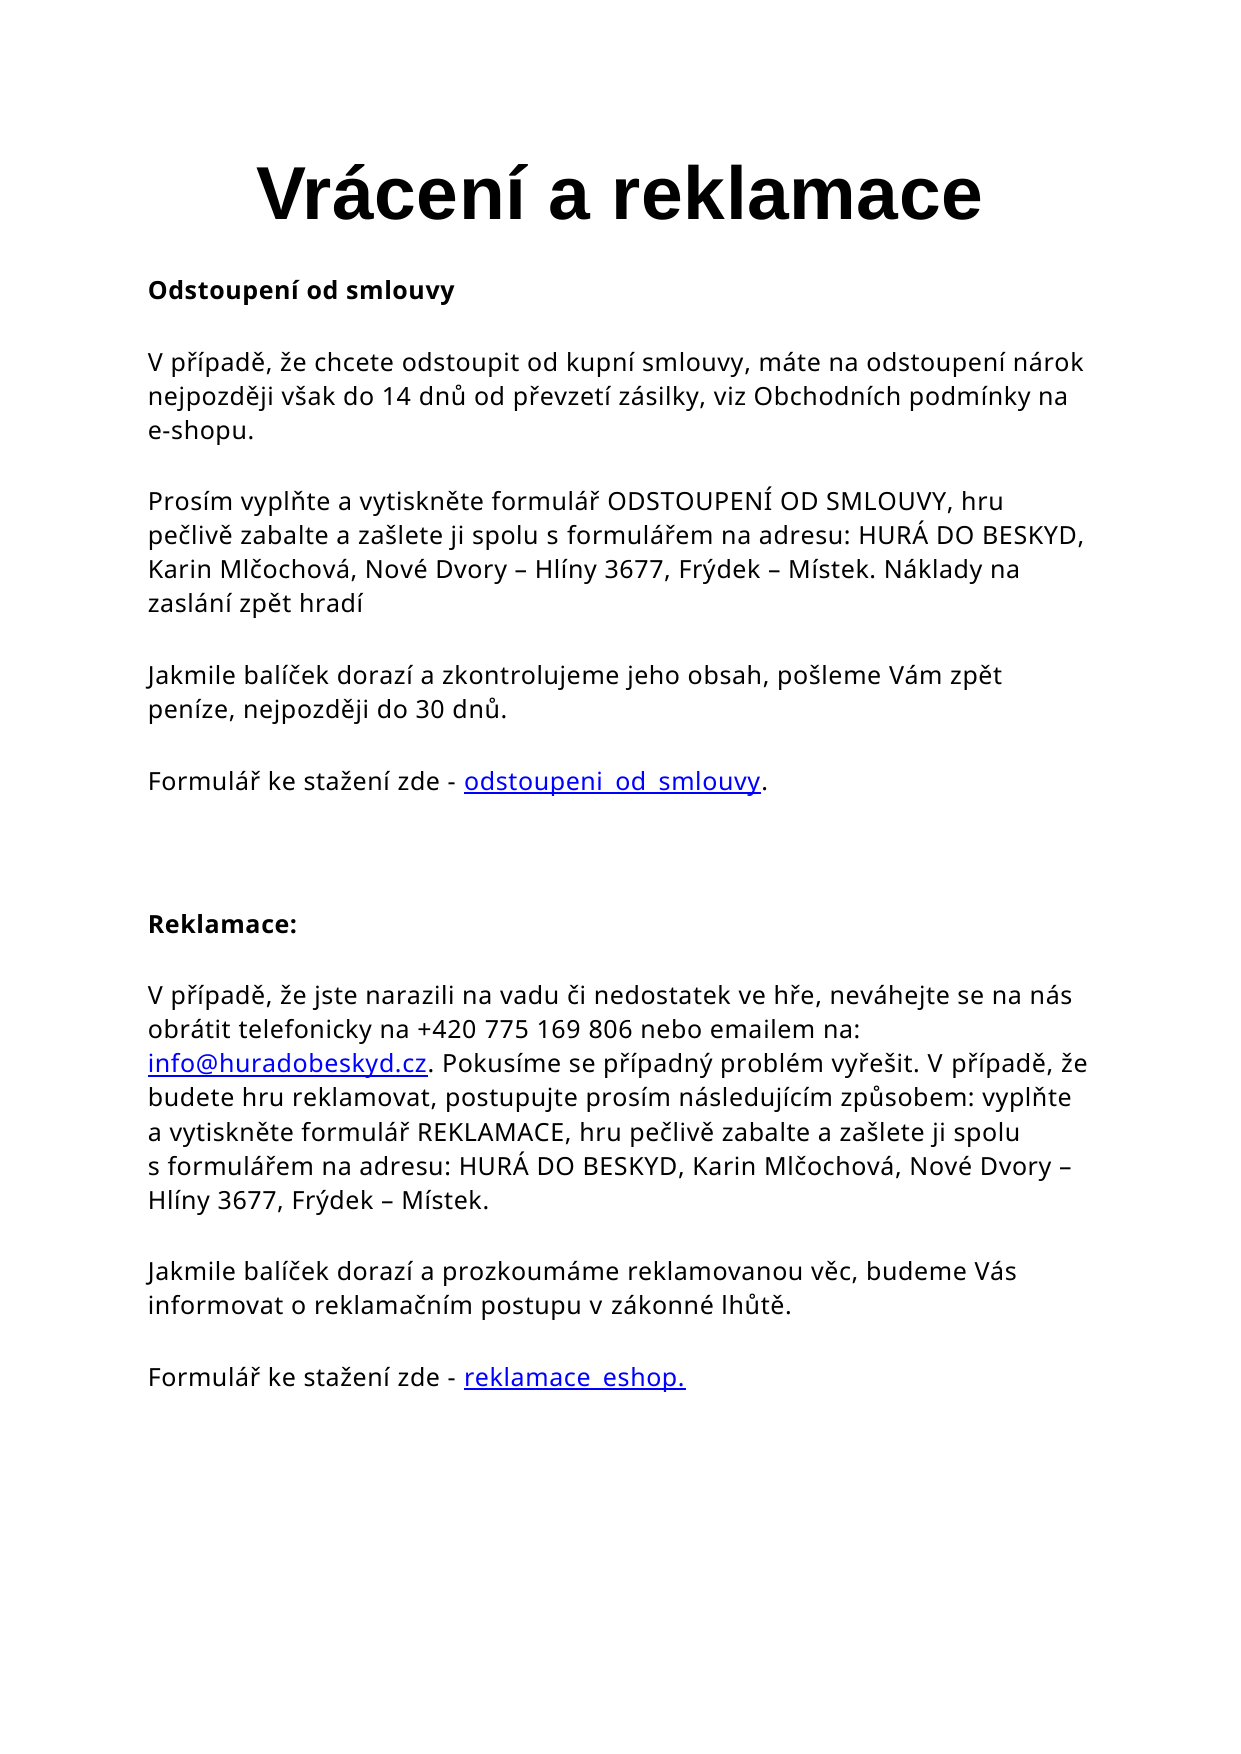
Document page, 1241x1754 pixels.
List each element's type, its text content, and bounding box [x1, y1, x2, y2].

text Reklamace: [148, 906, 1093, 940]
text V případě, že chcete odstoupit od kupní smlouvy, máte na odstoupení nárok nejpozději však do 14 dnů od převzetí zásilky, viz Obchodních podmínky na e-shopu. [148, 344, 1093, 446]
text Vrácení a reklamace [148, 148, 1093, 235]
text Jakmile balíček dorazí a zkontrolujeme jeho obsah, pošleme Vám zpět peníze, nejpozději do 30 dnů. [148, 658, 1093, 726]
text Formulář ke stažení zde - odstoupeni_od_smlouvy. [148, 763, 1093, 797]
text V případě, že jste narazili na vadu či nedostatek ve hře, neváhejte se na nás obrátit telefonicky na +420 775 169 806 nebo emailem na: info@huradobeskyd.cz. Pokusíme se případný problém vyřešit. V případě, že budete hru reklamovat, postupujte prosím následujícím způsobem: vyplňte a vytiskněte formulář REKLAMACE, hru pečlivě zabalte a zašlete ji spolu s formulářem na adresu: HURÁ DO BESKYD, Karin Mlčochová, Nové Dvory – Hlíny 3677, Frýdek – Místek. [148, 978, 1093, 1216]
text Prosím vyplňte a vytiskněte formulář ODSTOUPENÍ OD SMLOUVY, hru pečlivě zabalte a zašlete ji spolu s formulářem na adresu: HURÁ DO BESKYD, Karin Mlčochová, Nové Dvory – Hlíny 3677, Frýdek – Místek. Náklady na zaslání zpět hradí [148, 484, 1093, 620]
text Odstoupení od smlouvy [148, 273, 1093, 307]
text Formulář ke stažení zde - reklamace_eshop. [148, 1359, 1093, 1393]
text Jakmile balíček dorazí a prozkoumáme reklamovanou věc, budeme Vás informovat o reklamačním postupu v zákonné lhůtě. [148, 1254, 1093, 1322]
